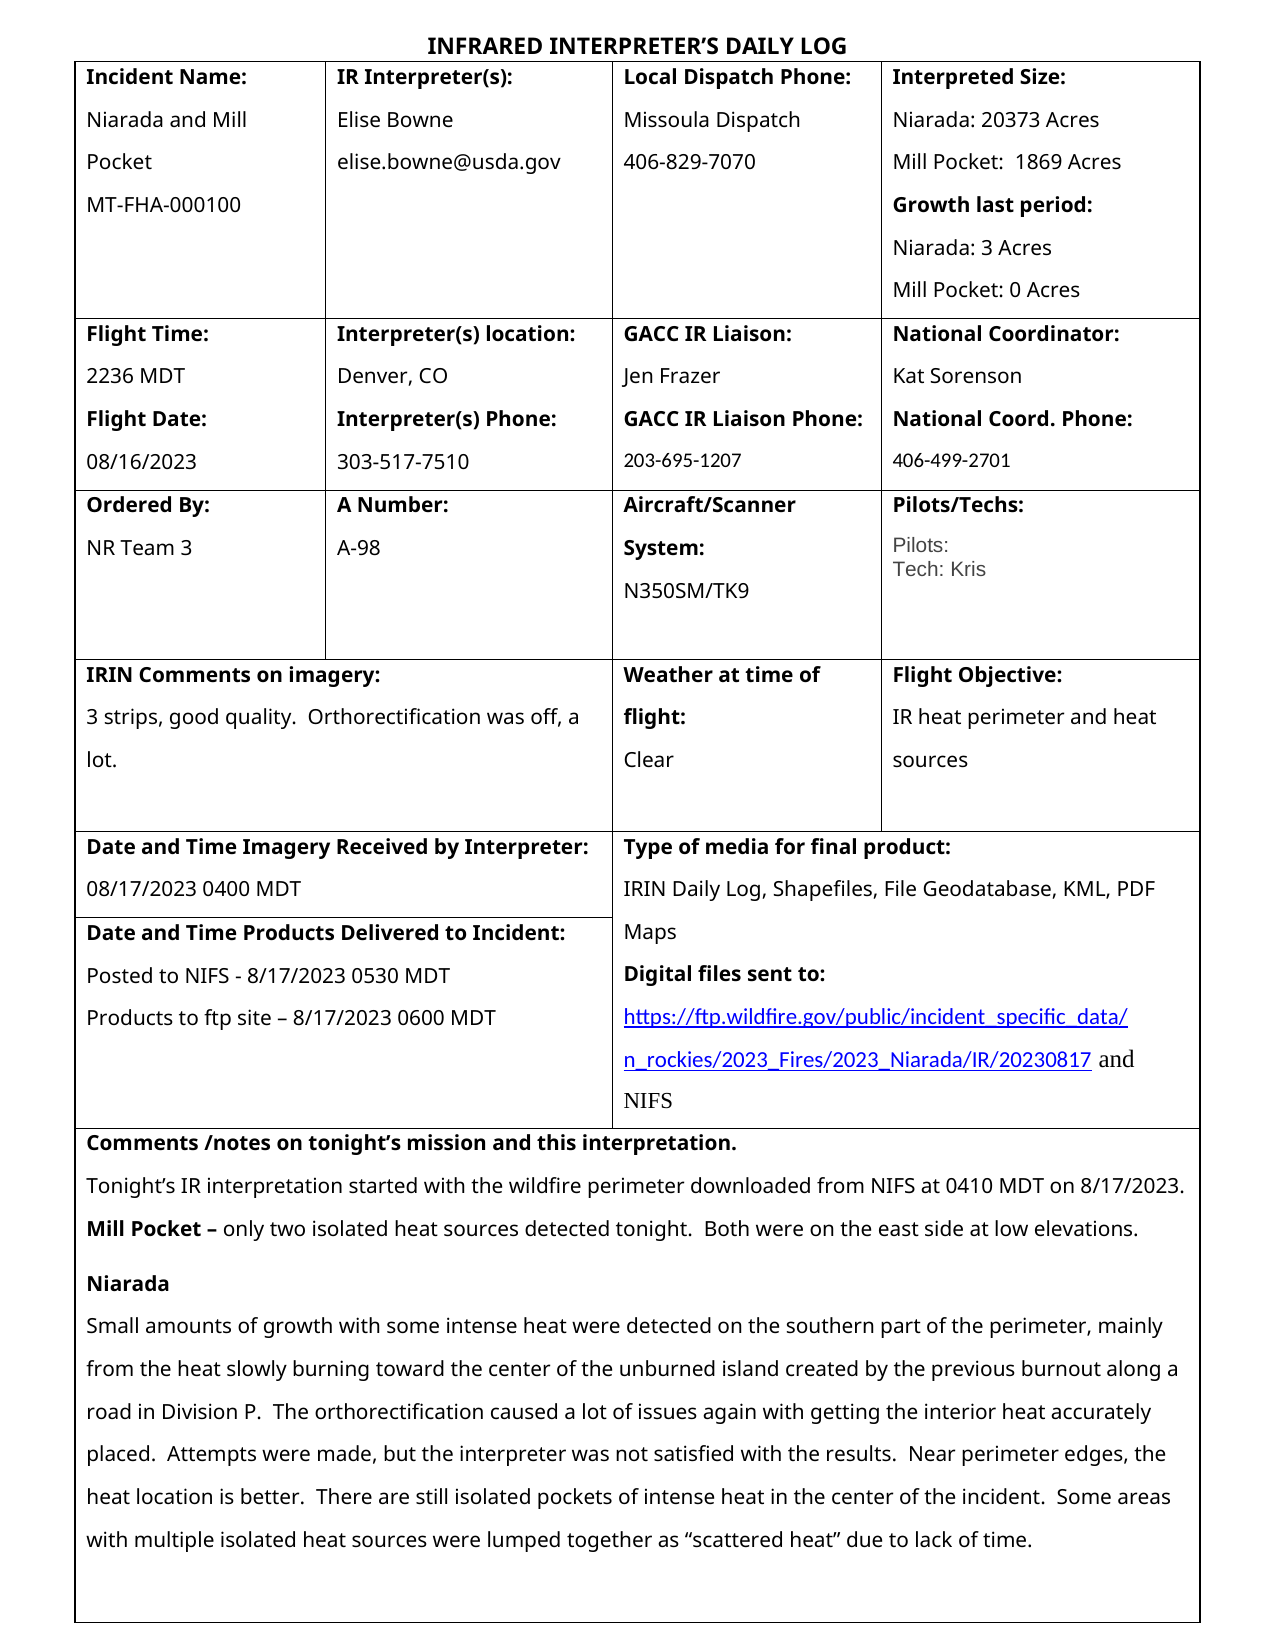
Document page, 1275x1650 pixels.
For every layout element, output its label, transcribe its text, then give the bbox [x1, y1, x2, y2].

table_cell Ordered By: NR Team 3 [76, 491, 325, 659]
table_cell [76, 1129, 1199, 1622]
table_header IR Interpreter(s): Elise Bowne elise.bowne@usda.gov [326, 62, 612, 318]
table_cell National Coordinator: Kat Sorenson National Coord. Phone: 406-499-2701 [882, 319, 1199, 489]
table_cell A Number: A-98 [326, 491, 612, 659]
table_header Interpreted Size: Niarada: 20373 Acres Mill Pocket: 1869 Acres Growth last period: Niarada: 3 Acres Mill Pocket: 0 Acres [882, 62, 1199, 318]
table_cell Interpreter(s) location: Denver, CO Interpreter(s) Phone: 303-517-7510 [326, 319, 612, 489]
table_cell GACC IR Liaison: Jen Frazer GACC IR Liaison Phone: 203-695-1207 [613, 319, 881, 489]
table_cell Weather at time of flight: Clear [613, 660, 881, 831]
table_cell Date and Time Imagery Received by Interpreter: 08/17/2023 0400 MDT [76, 832, 612, 917]
table_header Incident Name: Niarada and Mill Pocket MT-FHA-000100 [76, 62, 325, 318]
table_header Local Dispatch Phone: Missoula Dispatch 406-829-7070 [613, 62, 881, 318]
table_cell Aircraft/Scanner System: N350SM/TK9 [613, 491, 881, 659]
table_cell Flight Time: 2236 MDT Flight Date: 08/16/2023 [76, 319, 325, 489]
table_cell Pilots/Techs: Pilots: Tech: Kris [882, 491, 1199, 659]
table_cell Type of media for final product: IRIN Daily Log, Shapefiles, File Geodatabase, KML, PDF Maps Digital files sent to: https://ftp.wildfire.gov/public/incident_specific_data/n_rockies/2023_Fires/2023_Niarada/IR/20230817 and NIFS [613, 832, 1199, 1127]
table_cell IRIN Comments on imagery: 3 strips, good quality. Orthorectification was off, a lot. [76, 660, 612, 831]
table_cell Date and Time Products Delivered to Incident: Posted to NIFS - 8/17/2023 0530 MDT Products to ftp site – 8/17/2023 0600 MDT [76, 918, 612, 1127]
table_cell Flight Objective: IR heat perimeter and heat sources [882, 660, 1199, 831]
